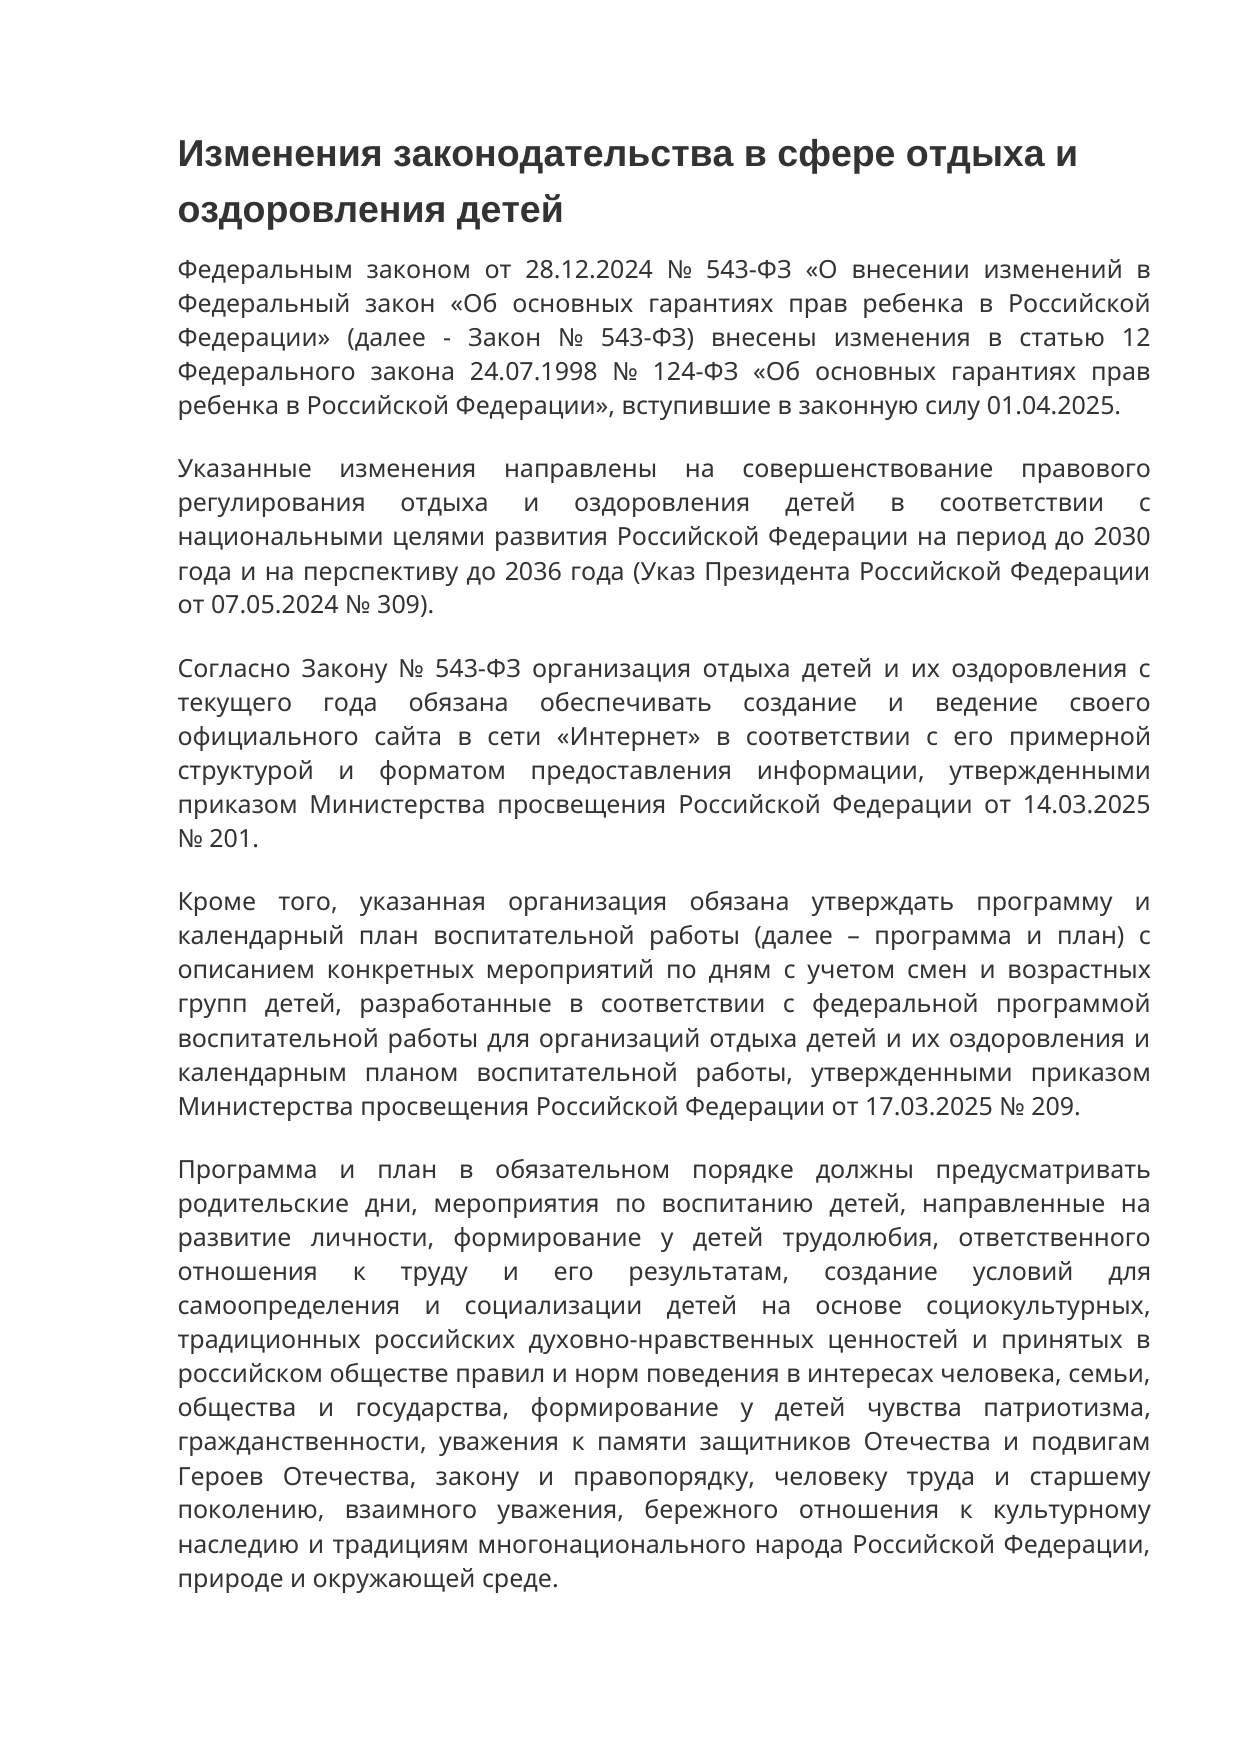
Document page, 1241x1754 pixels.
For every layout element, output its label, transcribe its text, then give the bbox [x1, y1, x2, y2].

text Федеральным законом от 28.12.2024 № 543-ФЗ «О внесении изменений в Федеральный закон «Об основных гарантиях прав ребенка в Российской Федерации» (далее - Закон № 543-ФЗ) внесены изменения в статью 12 Федерального закона 24.07.1998 № 124-ФЗ «Об основных гарантиях прав ребенка в Российской Федерации», вступившие в законную силу 01.04.2025. [177, 251, 1152, 422]
text Программа и план в обязательном порядке должны предусматривать родительские дни, мероприятия по воспитанию детей, направленные на развитие личности, формирование у детей трудолюбия, ответственного отношения к труду и его результатам, создание условий для самоопределения и социализации детей на основе социокультурных, традиционных российских духовно-нравственных ценностей и принятых в российском обществе правил и норм поведения в интересах человека, семьи, общества и государства, формирование у детей чувства патриотизма, гражданственности, уважения к памяти защитников Отечества и подвигам Героев Отечества, закону и правопорядку, человеку труда и старшему поколению, взаимного уважения, бережного отношения к культурному наследию и традициям многонационального народа Российской Федерации, природе и окружающей среде. [177, 1152, 1152, 1594]
text Изменения законодательства в сфере отдыха и оздоровления детей [177, 118, 1152, 231]
text Кроме того, указанная организация обязана утверждать программу и календарный план воспитательной работы (далее – программа и план) с описанием конкретных мероприятий по дням с учетом смен и возрастных групп детей, разработанные в соответствии с федеральной программой воспитательной работы для организаций отдыха детей и их оздоровления и календарным планом воспитательной работы, утвержденными приказом Министерства просвещения Российской Федерации от 17.03.2025 № 209. [177, 884, 1152, 1122]
text Согласно Закону № 543-ФЗ организация отдыха детей и их оздоровления с текущего года обязана обеспечивать создание и ведение своего официального сайта в сети «Интернет» в соответствии с его примерной структурой и форматом предоставления информации, утвержденными приказом Министерства просвещения Российской Федерации от 14.03.2025 № 201. [177, 650, 1152, 855]
text Указанные изменения направлены на совершенствование правового регулирования отдыха и оздоровления детей в соответствии с национальными целями развития Российской Федерации на период до 2030 года и на перспективу до 2036 года (Указ Президента Российской Федерации от 07.05.2024 № 309). [177, 451, 1152, 621]
